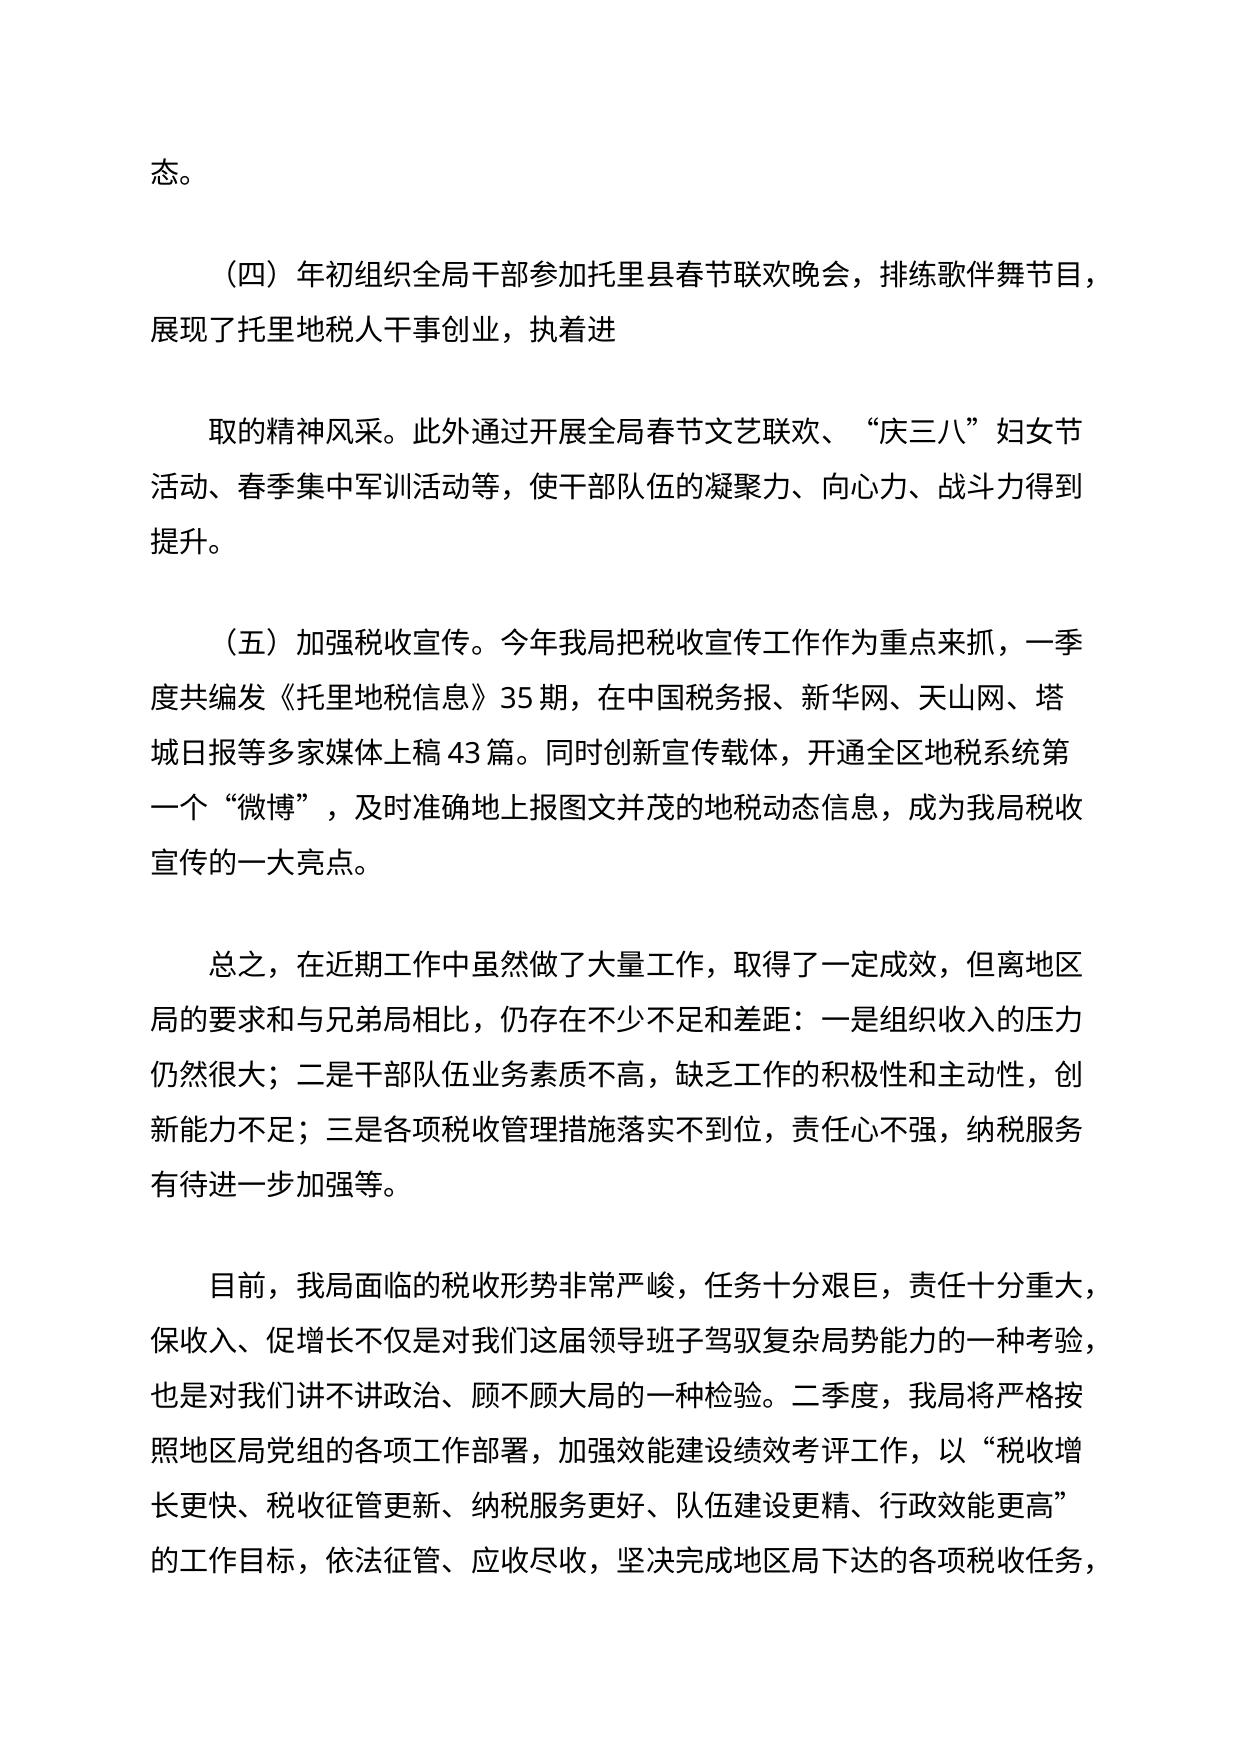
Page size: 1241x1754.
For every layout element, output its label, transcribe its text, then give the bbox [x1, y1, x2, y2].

text 总之，在近期工作中虽然做了大量工作，取得了一定成效，但离地区局的要求和与兄弟局相比，仍存在不少不足和差距：一是组织收入的压力仍然很大；二是干部队伍业务素质不高，缺乏工作的积极性和主动性，创新能力不足；三是各项税收管理措施落实不到位，责任心不强，纳税服务有待进一步加强等。 [150, 942, 1090, 1203]
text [150, 150, 1090, 192]
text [150, 1263, 1090, 1580]
text （四）年初组织全局干部参加托里县春节联欢晚会，排练歌伴舞节目，展现了托里地税人干事创业，执着进 [150, 252, 1090, 349]
text 取的精神风采。此外通过开展全局春节文艺联欢、“庆三八”妇女节活动、春季集中军训活动等，使干部队伍的凝聚力、向心力、战斗力得到提升。 [150, 408, 1090, 561]
text （五）加强税收宣传。今年我局把税收宣传工作作为重点来抓，一季度共编发《托里地税信息》35期，在中国税务报、新华网、天山网、塔城日报等多家媒体上稿43篇。同时创新宣传载体，开通全区地税系统第一个“微博”，及时准确地上报图文并茂的地税动态信息，成为我局税收宣传的一大亮点。 [150, 620, 1090, 882]
